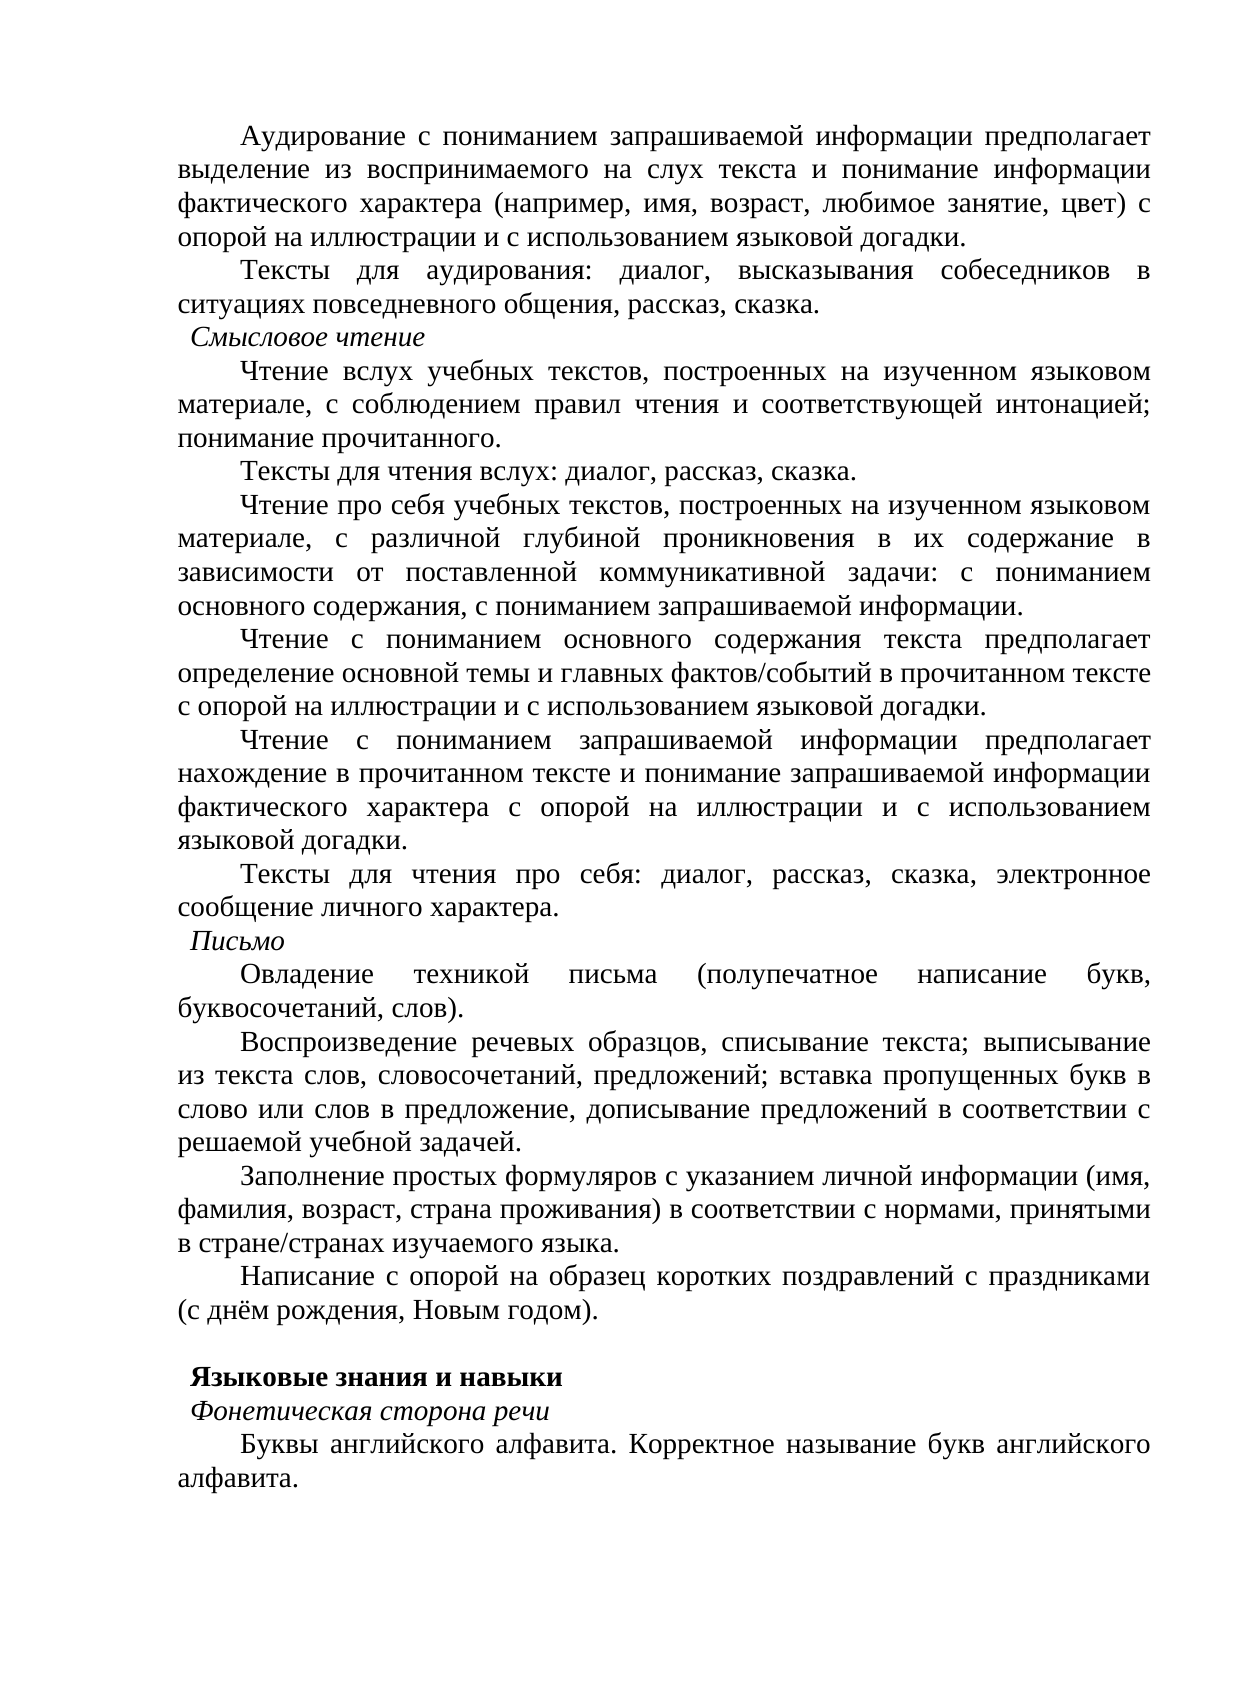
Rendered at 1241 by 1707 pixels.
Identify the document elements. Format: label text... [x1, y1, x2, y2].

text Овладение техникой письма (полупечатное написание букв, буквосочетаний, слов). [177, 957, 1152, 1024]
text Чтение с пониманием основного содержания текста предполагает определение основной темы и главных фактов/событий в прочитанном тексте с опорой на иллюстрации и с использованием языковой догадки. [177, 621, 1152, 722]
text Тексты для чтения вслух: диалог, рассказ, сказка. [177, 453, 1152, 487]
text Буквы английского алфавита. Корректное называние букв английского алфавита. [177, 1426, 1152, 1493]
text Заполнение простых формуляров с указанием личной информации (имя, фамилия, возраст, страна проживания) в соответствии с нормами, принятыми в стране/странах изучаемого языка. [177, 1158, 1152, 1258]
text Чтение с пониманием запрашиваемой информации предполагает нахождение в прочитанном тексте и понимание запрашиваемой информации фактического характера с опорой на иллюстрации и с использованием языковой догадки. [177, 722, 1152, 856]
text Тексты для чтения про себя: диалог, рассказ, сказка, электронное сообщение личного характера. [177, 856, 1152, 923]
text Аудирование с пониманием запрашиваемой информации предполагает выделение из воспринимаемого на слух текста и понимание информации фактического характера (например, имя, возраст, любимое занятие, цвет) с опорой на иллюстрации и с использованием языковой догадки. [177, 118, 1152, 252]
text Письмо [190, 923, 1152, 957]
text Смысловое чтение [190, 319, 1152, 353]
text Написание с опорой на образец коротких поздравлений с праздниками (с днём рождения, Новым годом). [177, 1258, 1152, 1326]
text Чтение про себя учебных текстов, построенных на изученном языковом материале, с различной глубиной проникновения в их содержание в зависимости от поставленной коммуникативной задачи: с пониманием основного содержания, с пониманием запрашиваемой информации. [177, 487, 1152, 621]
text Тексты для аудирования: диалог, высказывания собеседников в ситуациях повседневного общения, рассказ, сказка. [177, 252, 1152, 319]
text Языковые знания и навыки [190, 1359, 1152, 1393]
text Чтение вслух учебных текстов, построенных на изученном языковом материале, с соблюдением правил чтения и соответствующей интонацией; понимание прочитанного. [177, 353, 1152, 453]
text Фонетическая сторона речи [190, 1393, 1152, 1426]
text Воспроизведение речевых образцов, списывание текста; выписывание из текста слов, словосочетаний, предложений; вставка пропущенных букв в слово или слов в предложение, дописывание предложений в соответствии с решаемой учебной задачей. [177, 1024, 1152, 1158]
